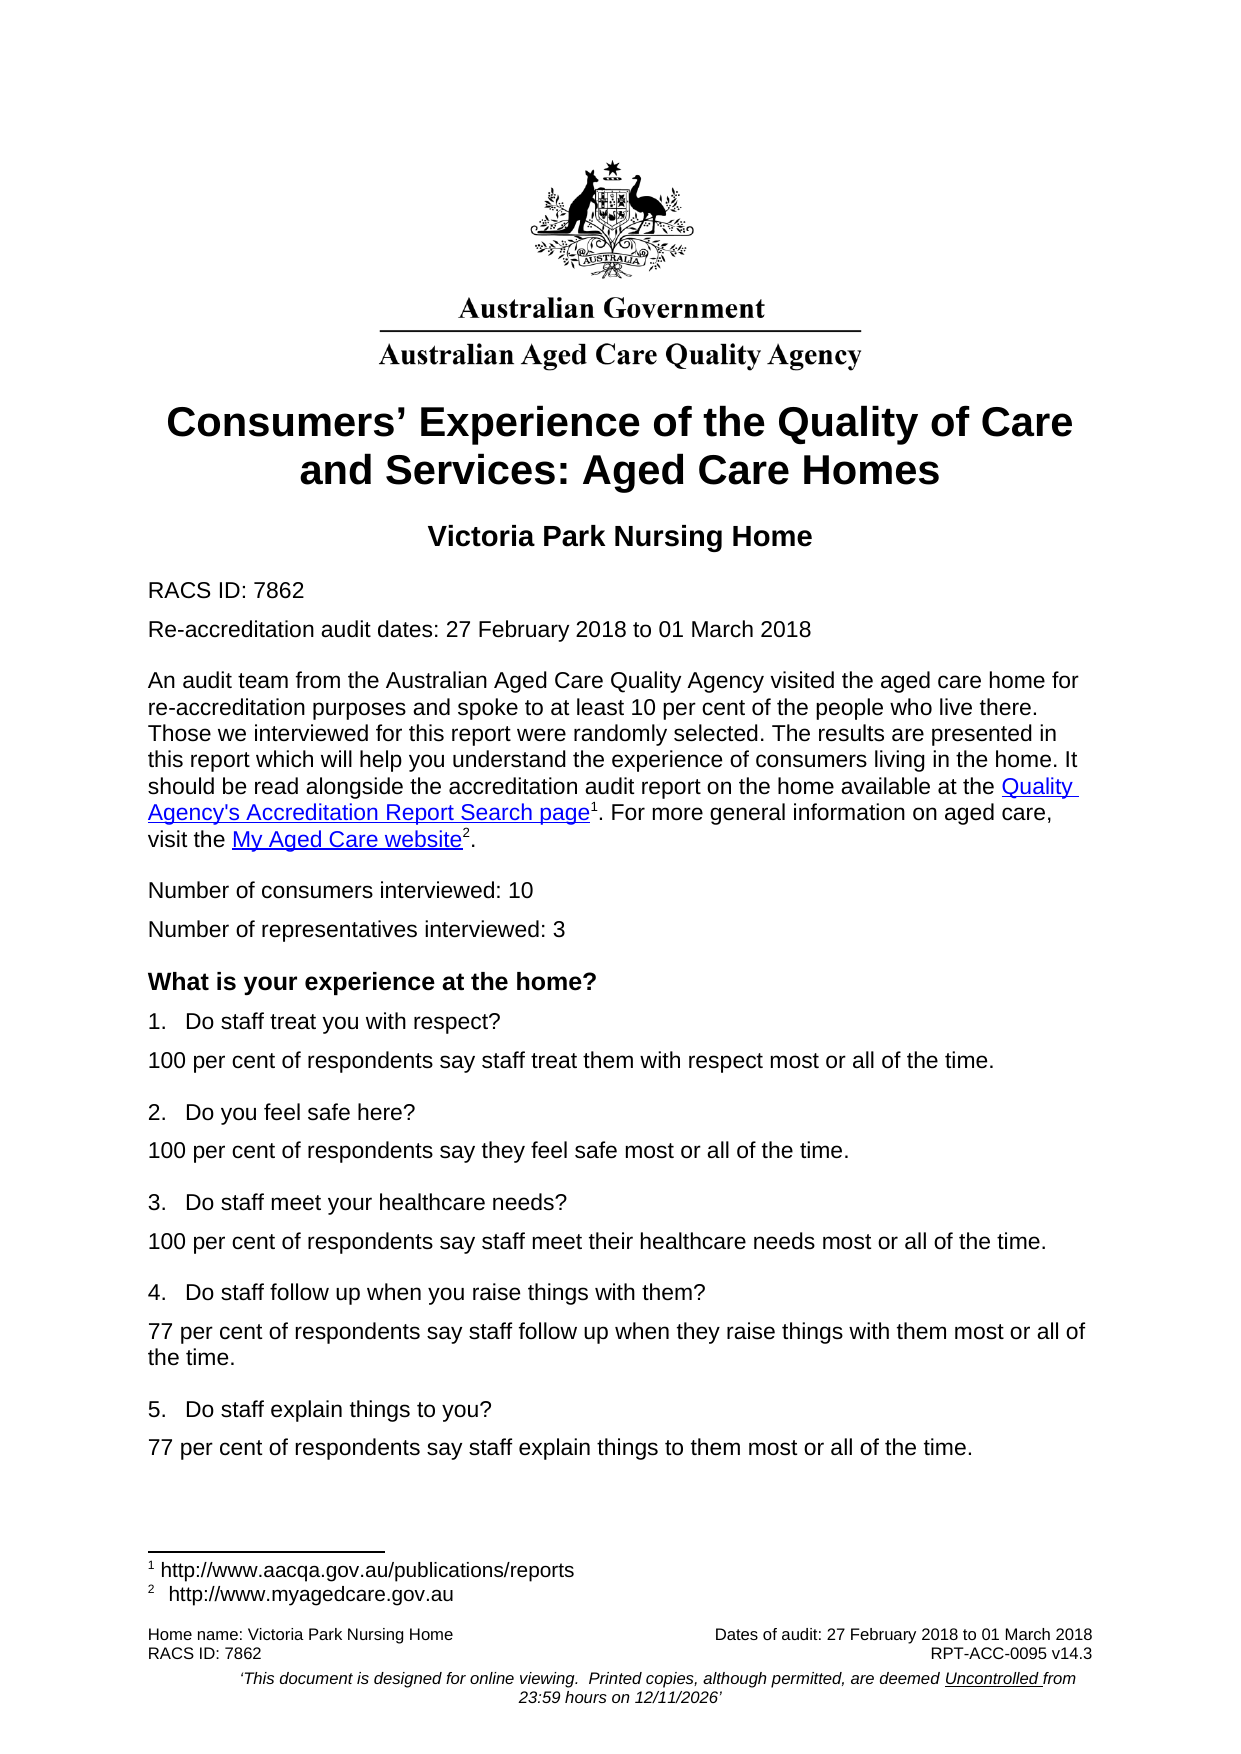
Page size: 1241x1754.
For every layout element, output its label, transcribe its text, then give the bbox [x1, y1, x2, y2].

subtitle Victoria Park Nursing Home [148, 519, 1092, 552]
list Do staff treat you with respect? [148, 1008, 1092, 1035]
title Consumers’ Experience of the Quality of Care and Services: Aged Care Homes [148, 398, 1092, 494]
text An audit team from the Australian Aged Care Quality Agency visited the aged care home for re-accreditation purposes and spoke to at least 10 per cent of the people who live there. Those we interviewed for this report were randomly selected. The results are presented in this report which will help you understand the experience of consumers living in the home. It should be read alongside the accreditation audit report on the home available at the Quality Agency's Accreditation Report Search page. For more general information on aged care, visit the My Aged Care website. [148, 667, 1092, 852]
text 77 per cent of respondents say staff follow up when they raise things with them most or all of the time. [148, 1318, 1092, 1371]
text Number of representatives interviewed: 3 [148, 916, 1092, 942]
list Do staff meet your healthcare needs? [148, 1189, 1092, 1215]
text 100 per cent of respondents say staff treat them with respect most or all of the time. [148, 1047, 1092, 1073]
list Do staff explain things to you? [148, 1396, 1092, 1422]
text Number of consumers interviewed: 10 [148, 877, 1092, 903]
text 100 per cent of respondents say they feel safe most or all of the time. [148, 1137, 1092, 1164]
text 100 per cent of respondents say staff meet their healthcare needs most or all of the time. [148, 1228, 1092, 1254]
text Re-accreditation audit dates: 27 February 2018 to 01 March 2018 [148, 616, 1092, 642]
text 77 per cent of respondents say staff explain things to them most or all of the time. [148, 1434, 1092, 1461]
subtitle What is your experience at the home? [148, 967, 1092, 996]
picture [378, 160, 862, 373]
text RACS ID: 7862 [148, 577, 1092, 603]
list Do you feel safe here? [148, 1098, 1092, 1125]
list Do staff follow up when you raise things with them? [148, 1279, 1092, 1305]
